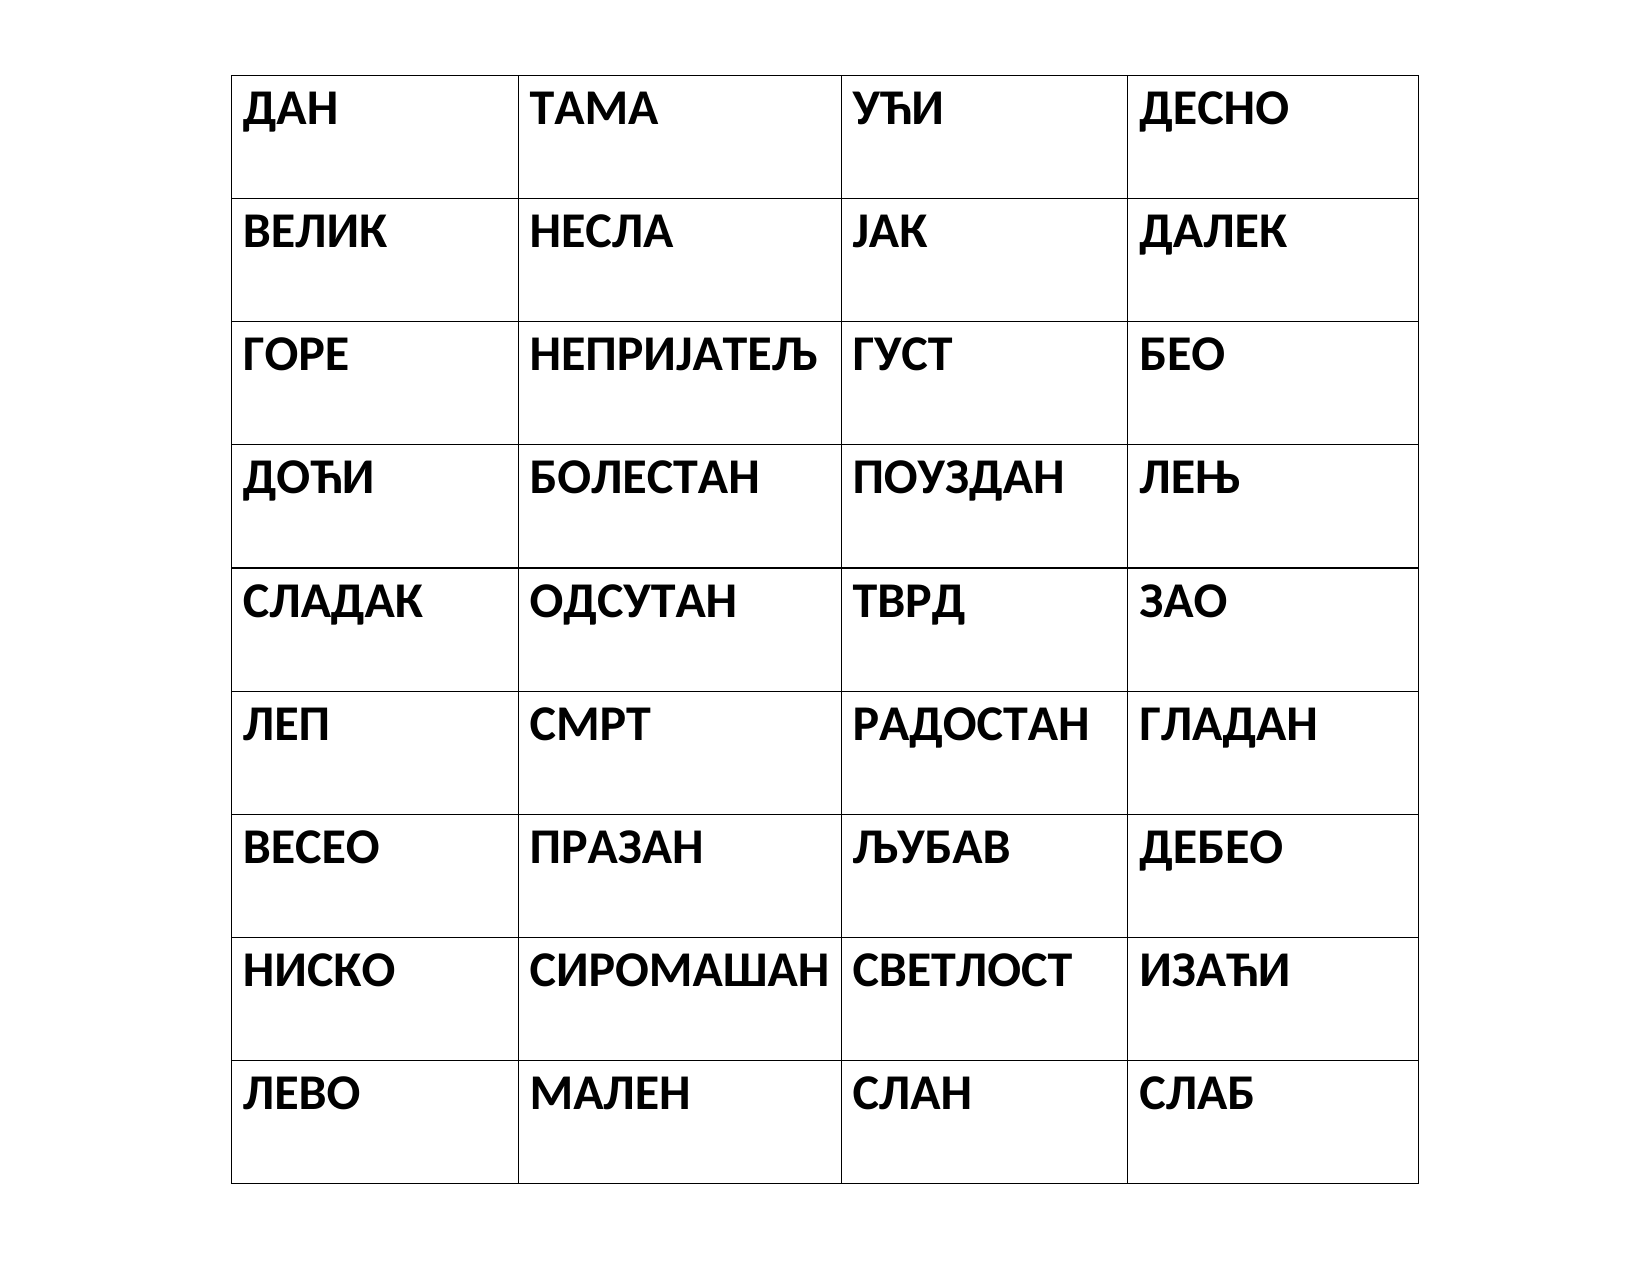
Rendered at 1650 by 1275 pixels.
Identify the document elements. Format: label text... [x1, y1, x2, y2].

table_cell ЛЕЊ [1128, 445, 1418, 567]
table_cell ЈАК [842, 199, 1127, 321]
table_cell ГЛАДАН [1128, 692, 1418, 814]
table_cell ТВРД [842, 569, 1127, 691]
table_cell СМРТ [519, 692, 841, 814]
table_cell ВЕСЕО [232, 815, 518, 937]
table_cell НИСКО [232, 938, 518, 1060]
table_cell ДОЋИ [232, 445, 518, 567]
table_header ДЕСНО [1128, 76, 1418, 198]
table_cell МАЛЕН [519, 1061, 841, 1183]
table_cell ИЗАЋИ [1128, 938, 1418, 1060]
table_cell БОЛЕСТАН [519, 445, 841, 567]
table_cell ЉУБАВ [842, 815, 1127, 937]
table_cell СЛАБ [1128, 1061, 1418, 1183]
table_cell ГУСТ [842, 322, 1127, 444]
table_cell ГОРЕ [232, 322, 518, 444]
table_cell ОДСУТАН [519, 569, 841, 691]
table_cell НЕСЛА [519, 199, 841, 321]
table_cell СЛАН [842, 1061, 1127, 1183]
table_cell ДАЛЕК [1128, 199, 1418, 321]
table_header ТАМА [519, 76, 841, 198]
table_header УЋИ [842, 76, 1127, 198]
table_cell СВЕТЛОСТ [842, 938, 1127, 1060]
table_cell СЛАДАК [232, 569, 518, 691]
table_cell ПОУЗДАН [842, 445, 1127, 567]
table_header ДАН [232, 76, 518, 198]
table_cell НЕПРИЈАТЕЉ [519, 322, 841, 444]
table_cell ДЕБЕО [1128, 815, 1418, 937]
table_cell ЛЕВО [232, 1061, 518, 1183]
table_cell ПРАЗАН [519, 815, 841, 937]
table_cell СИРОМАШАН [519, 938, 841, 1060]
table_cell ЗАО [1128, 569, 1418, 691]
table_cell ВЕЛИК [232, 199, 518, 321]
table_cell ЛЕП [232, 692, 518, 814]
table_cell БЕО [1128, 322, 1418, 444]
table_cell РАДОСТАН [842, 692, 1127, 814]
